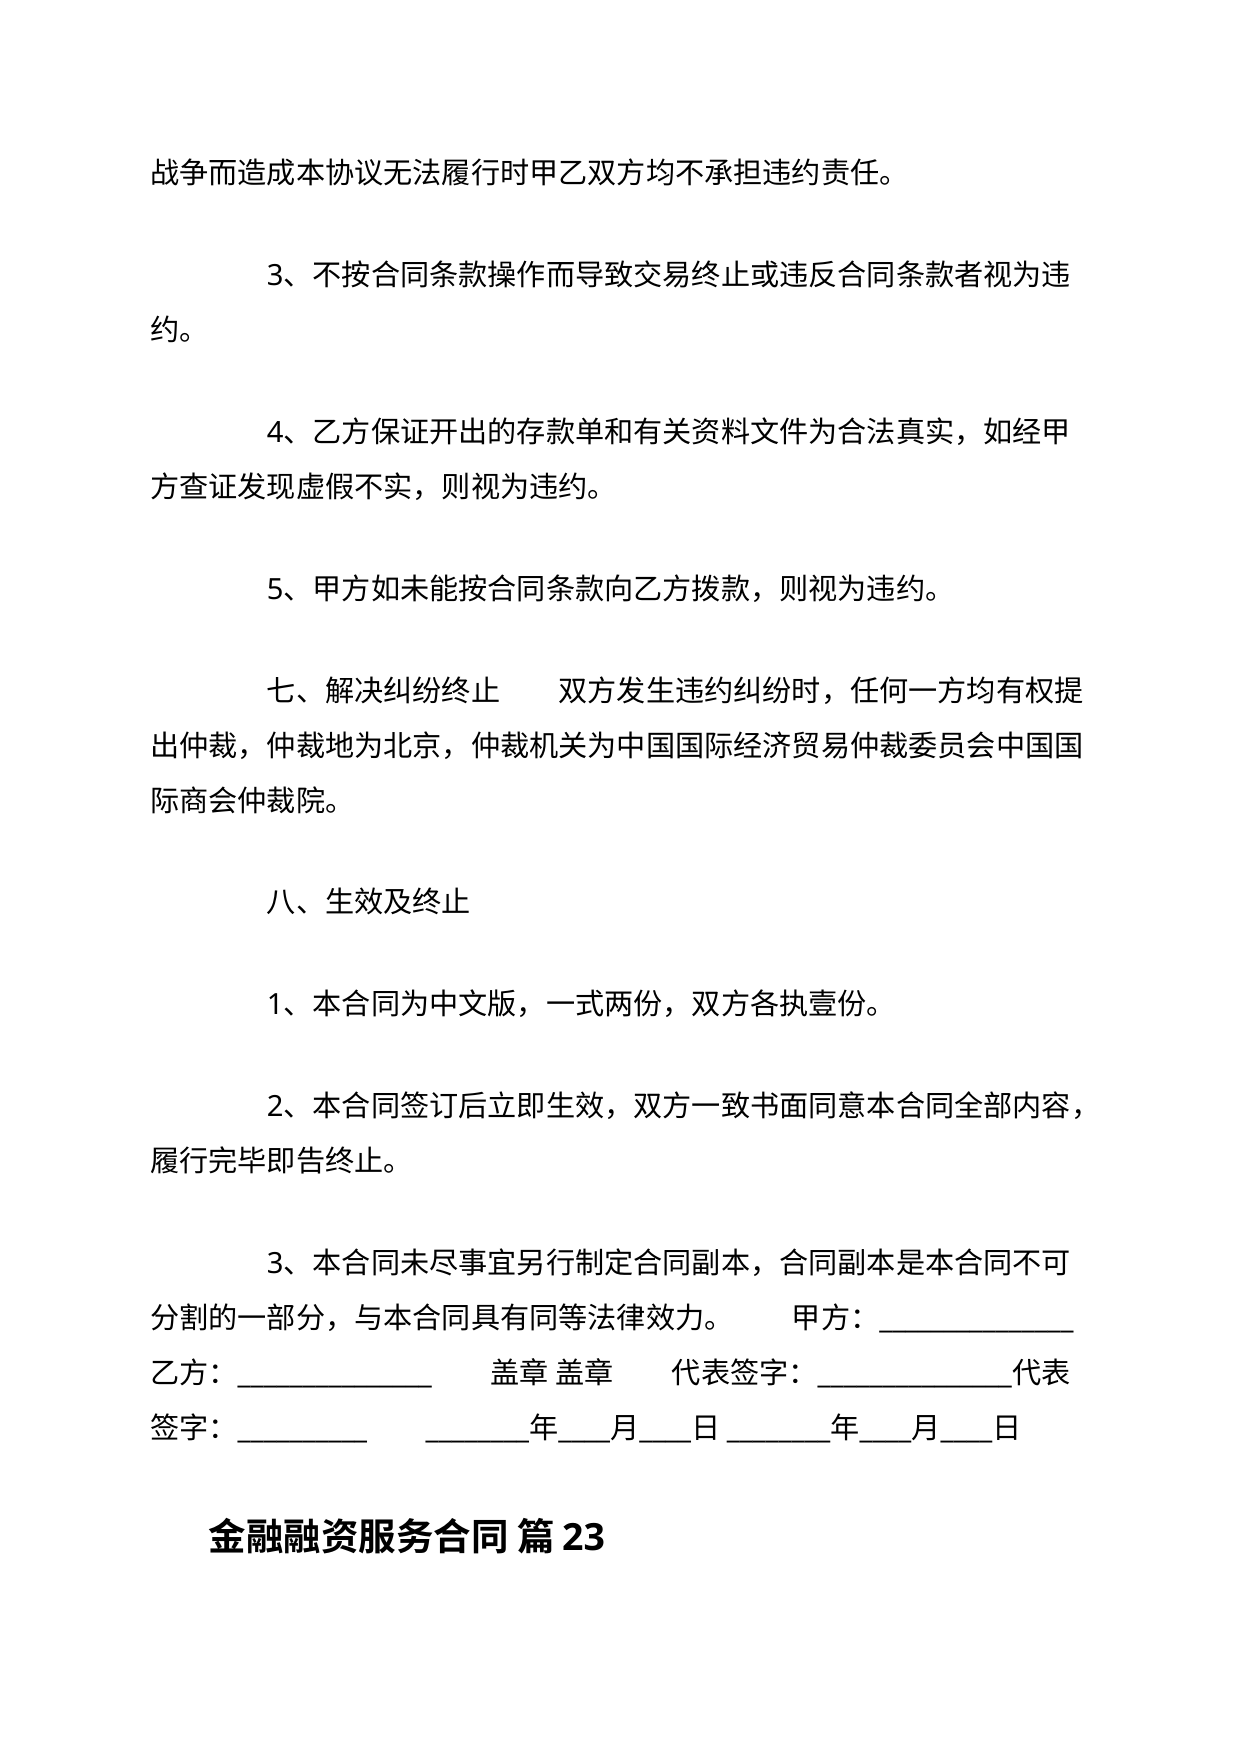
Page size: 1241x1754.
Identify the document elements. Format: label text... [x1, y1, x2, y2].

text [150, 150, 1090, 192]
text 5、甲方如未能按合同条款向乙方拨款，则视为违约。 [150, 565, 1090, 608]
text 2、本合同签订后立即生效，双方一致书面同意本合同全部内容，履行完毕即告终止。 [150, 1083, 1090, 1180]
text 1、本合同为中文版，一式两份，双方各执壹份。 [150, 981, 1090, 1023]
text 3、本合同未尽事宜另行制定合同副本，合同副本是本合同不可分割的一部分，与本合同具有同等法律效力。 甲方：_______________ 乙方：_______________ 盖章 盖章 代表签字：_______________代表签字：__________ ________年____月____日 ________年____月____日 [150, 1239, 1090, 1447]
text 3、不按合同条款操作而导致交易终止或违反合同条款者视为违约。 [150, 252, 1090, 349]
text 4、乙方保证开出的存款单和有关资料文件为合法真实，如经甲方查证发现虚假不实，则视为违约。 [150, 408, 1090, 506]
text 金融融资服务合同 篇23 [150, 1506, 1090, 1561]
text 八、生效及终止 [150, 879, 1090, 921]
text 七、解决纠纷终止 双方发生违约纠纷时，任何一方均有权提出仲裁，仲裁地为北京，仲裁机关为中国国际经济贸易仲裁委员会中国国际商会仲裁院。 [150, 667, 1090, 819]
